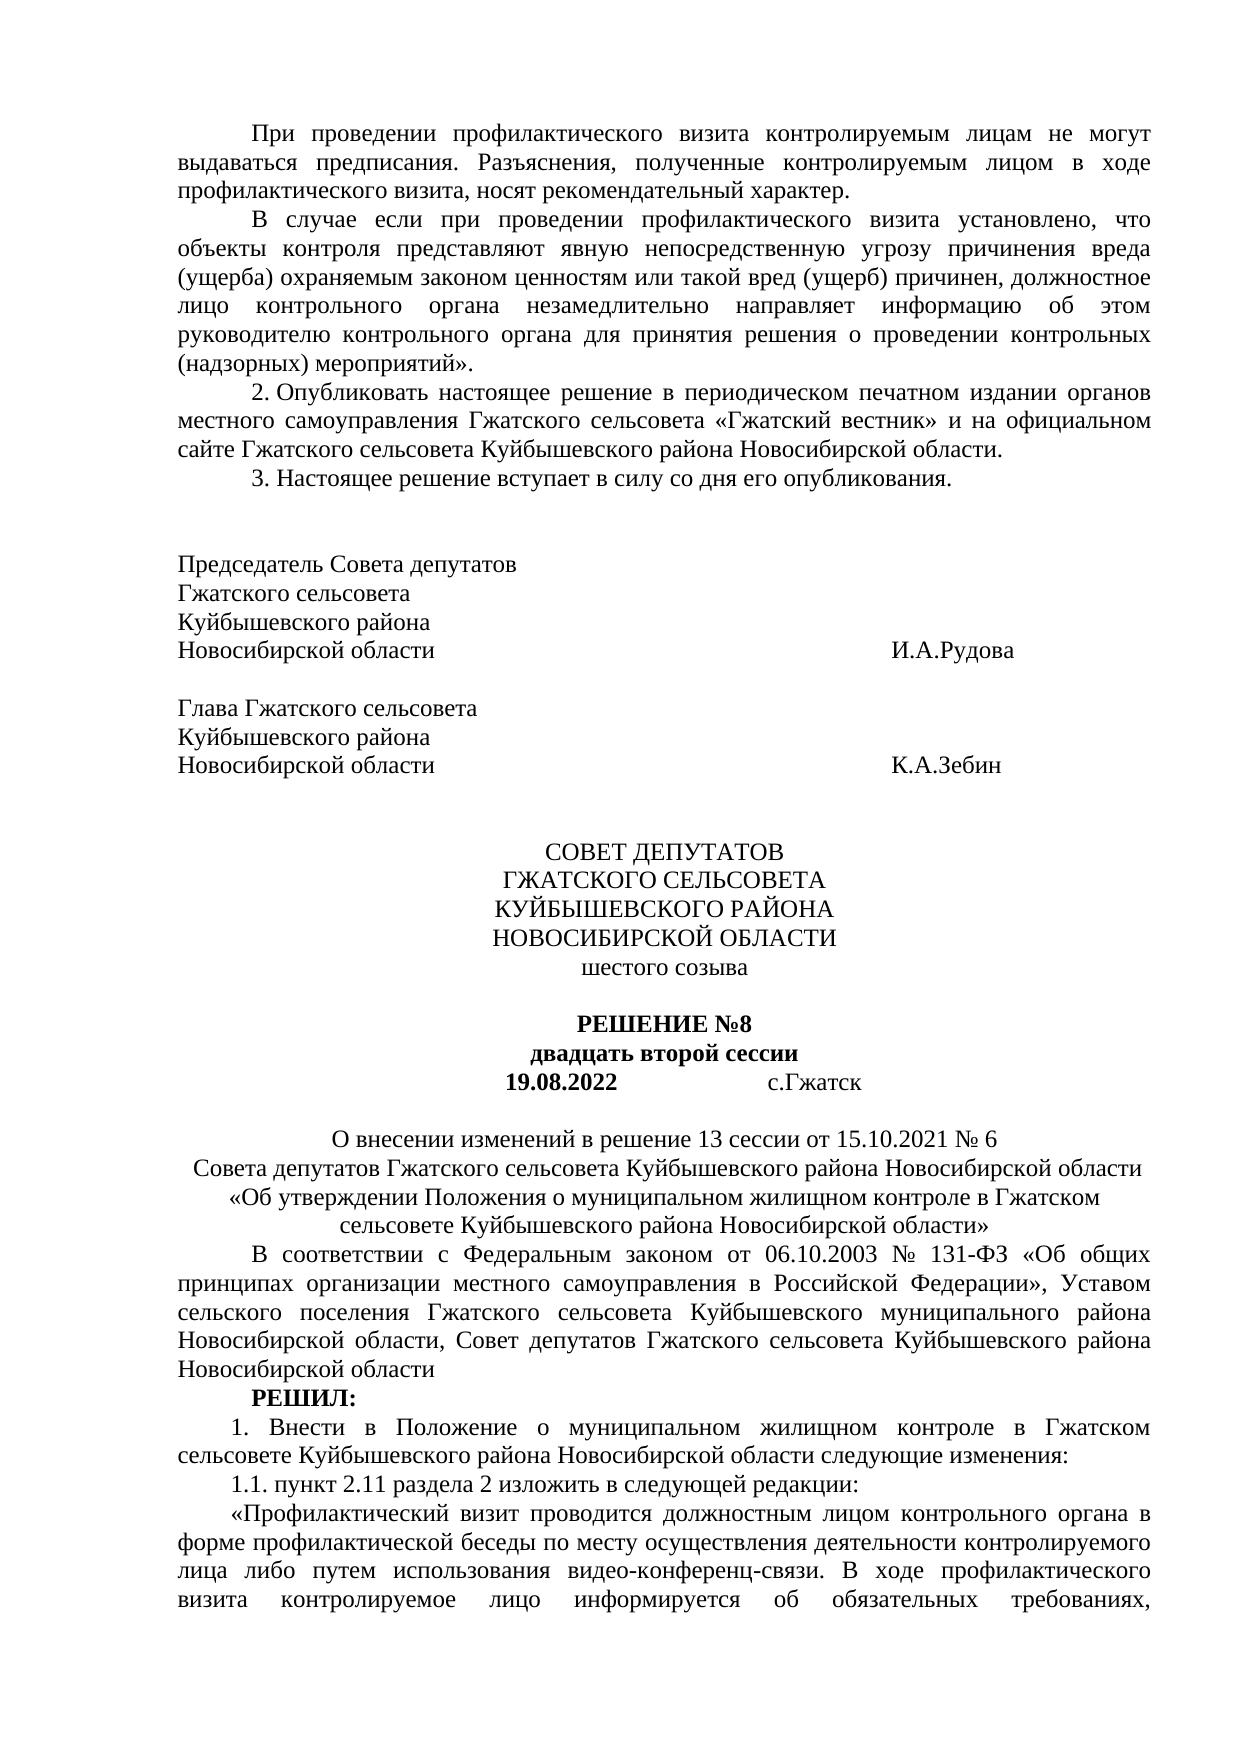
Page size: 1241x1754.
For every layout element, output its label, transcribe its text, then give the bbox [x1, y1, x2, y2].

text шестого созыва [177, 952, 1152, 981]
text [177, 1498, 1152, 1613]
text Куйбышевского района [177, 722, 1152, 751]
text Совета депутатов Гжатского сельсовета Куйбышевского района Новосибирской области «Об утверждении Положения о муниципальном жилищном контроле в Гжатском сельсовете Куйбышевского района Новосибирской области» [177, 1153, 1152, 1239]
text КУЙБЫШЕВСКОГО РАЙОНА [177, 894, 1152, 923]
text Глава Гжатского сельсовета [177, 693, 1152, 722]
text РЕШИЛ: [177, 1383, 1152, 1412]
text В соответствии с Федеральным законом от 06.10.2003 № 131-ФЗ «Об общих принципах организации местного самоуправления в Российской Федерации», Уставом сельского поселения Гжатского сельсовета Куйбышевского муниципального района Новосибирской области, Совет депутатов Гжатского сельсовета Куйбышевского района Новосибирской области [177, 1239, 1152, 1383]
text При проведении профилактического визита контролируемым лицам не могут выдаваться предписания. Разъяснения, полученные контролируемым лицом в ходе профилактического визита, носят рекомендательный характер. [177, 118, 1152, 204]
text Новосибирской области К.А.Зебин [177, 751, 1152, 779]
text 1.1. пункт 2.11 раздела 2 изложить в следующей редакции: [177, 1469, 1152, 1498]
text Куйбышевского района [177, 607, 1152, 636]
text Гжатского сельсовета [177, 578, 1152, 607]
subtitle двадцать второй сессии [177, 1038, 1152, 1067]
subtitle РЕШЕНИЕ №8 [177, 1009, 1152, 1038]
text СОВЕТ ДЕПУТАТОВ [177, 837, 1152, 866]
text Новосибирской области И.А.Рудова [177, 636, 1152, 664]
text ГЖАТСКОГО СЕЛЬСОВЕТА [177, 866, 1152, 894]
text 1. Внести в Положение о муниципальном жилищном контроле в Гжатском сельсовете Куйбышевского района Новосибирской области следующие изменения: [177, 1412, 1152, 1469]
text О внесении изменений в решение 13 сессии от 15.10.2021 № 6 [177, 1124, 1152, 1153]
text 19.08.2022 с.Гжатск [215, 1067, 1152, 1096]
text 2. Опубликовать настоящее решение в периодическом печатном издании органов местного самоуправления Гжатского сельсовета «Гжатский вестник» и на официальном сайте Гжатского сельсовета Куйбышевского района Новосибирской области. [177, 377, 1152, 463]
text НОВОСИБИРСКОЙ ОБЛАСТИ [177, 923, 1152, 952]
text В случае если при проведении профилактического визита установлено, что объекты контроля представляют явную непосредственную угрозу причинения вреда (ущерба) охраняемым законом ценностям или такой вред (ущерб) причинен, должностное лицо контрольного органа незамедлительно направляет информацию об этом руководителю контрольного органа для принятия решения о проведении контрольных (надзорных) мероприятий». [177, 204, 1152, 377]
text Председатель Совета депутатов [177, 549, 1152, 578]
text 3. Настоящее решение вступает в силу со дня его опубликования. [177, 463, 1152, 492]
